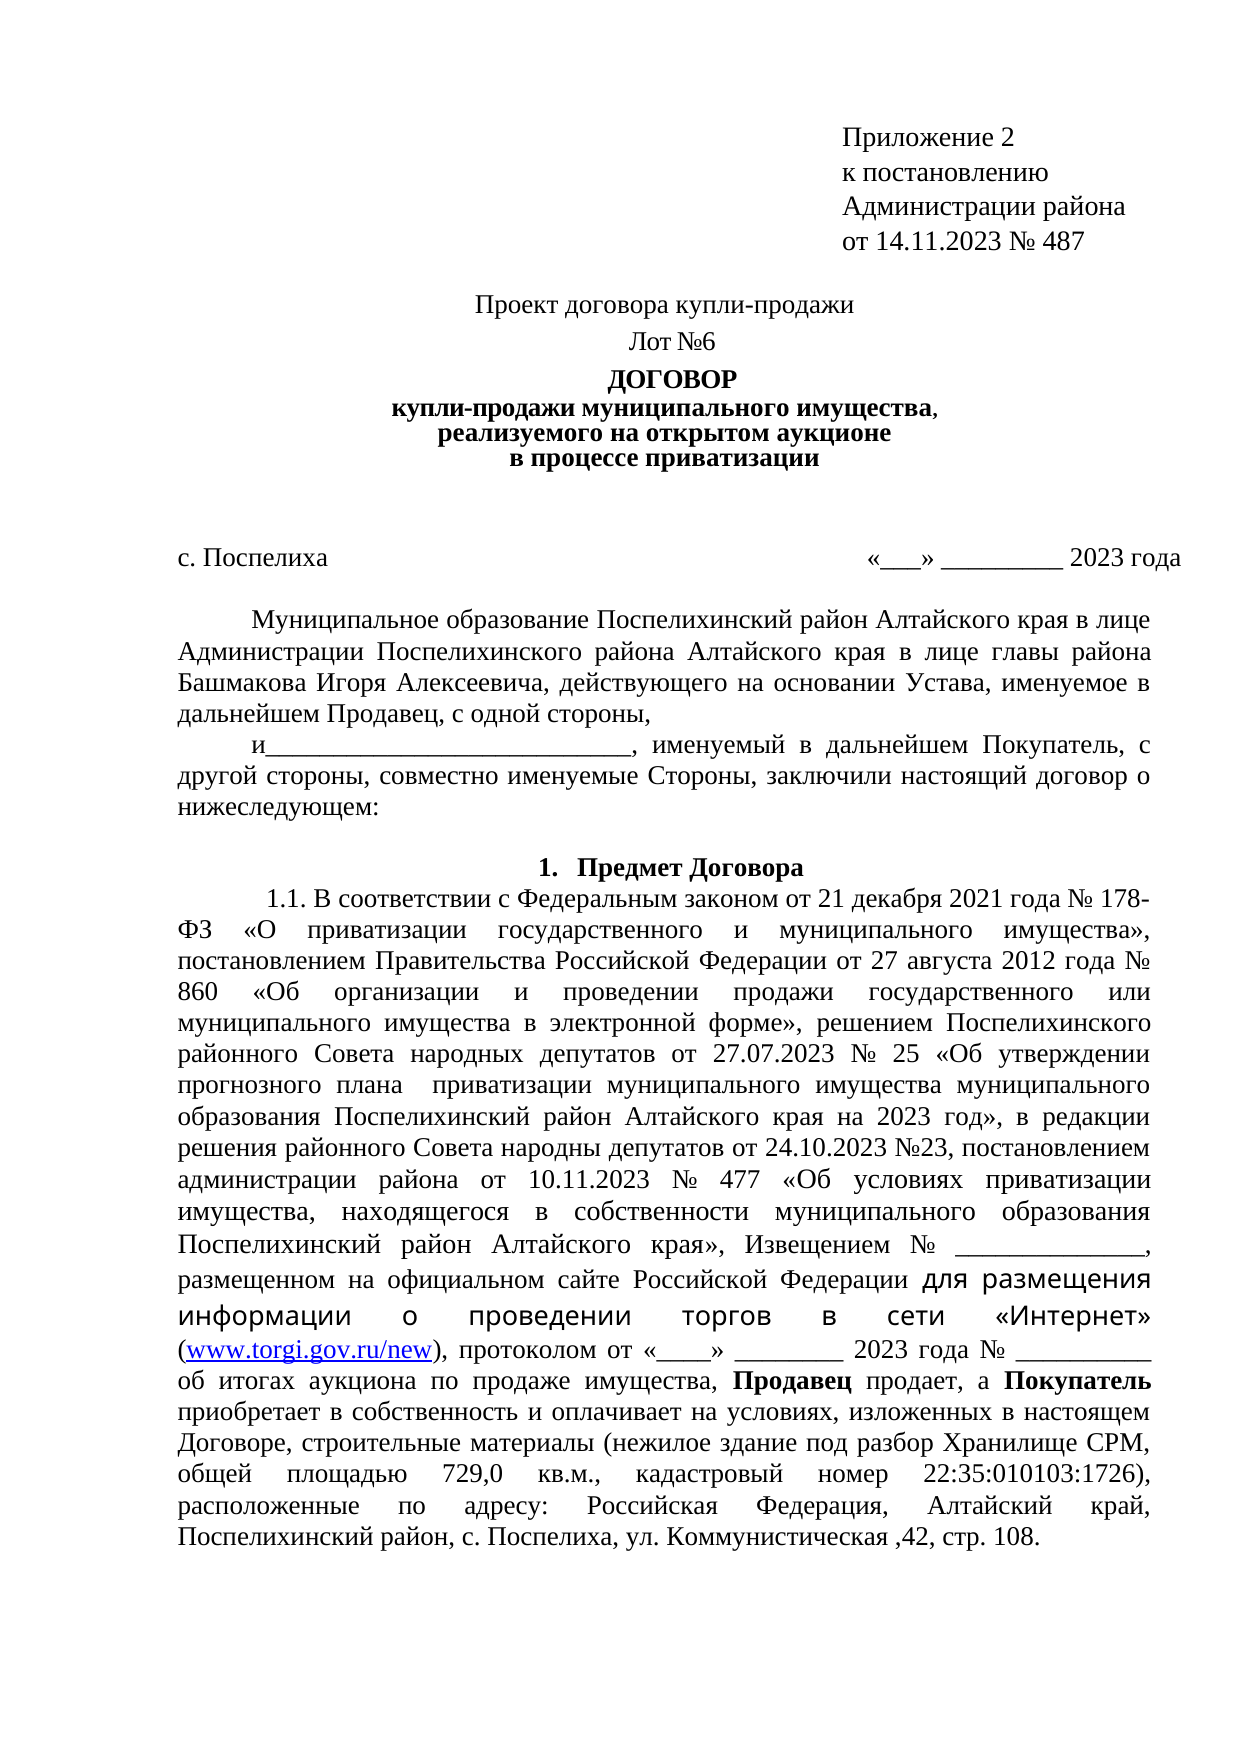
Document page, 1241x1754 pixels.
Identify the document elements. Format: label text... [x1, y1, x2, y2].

text Проект договора купли-продажи [177, 288, 1152, 319]
text к постановлению [842, 155, 1148, 187]
text в процессе приватизации [177, 447, 1152, 472]
text Приложение 2 [842, 120, 1148, 153]
text Лот №6 [193, 319, 1152, 358]
text ДОГОВОР [193, 358, 1152, 397]
text и___________________________, именуемый в дальнейшем Покупатель, с другой стороны, совместно именуемые Стороны, заключили настоящий договор о нижеследующем: [177, 728, 1152, 822]
text купли-продажи муниципального имущества, [177, 397, 1152, 422]
text с. Поспелиха «___» _________ 2023 года [177, 541, 1152, 572]
text 1.1. В соответствии с Федеральным законом от 21 декабря 2021 года № 178-ФЗ «О приватизации государственного и муниципального имущества», постановлением Правительства Российской Федерации от 27 августа 2012 года № 860 «Об организации и проведении продажи государственного или муниципального имущества в электронной форме», решением Поспелихинского районного Совета народных депутатов от 27.07.2023 № 25 «Об утверждении прогнозного плана приватизации муниципального имущества муниципального образования Поспелихинский район Алтайского края на 2023 год», в редакции решения районного Совета народны депутатов от 24.10.2023 №23, постановлением администрации района от 10.11.2023 № 477 «Об условиях приватизации имущества, находящегося в собственности муниципального образования Поспелихинский район Алтайского края», Извещением № ______________, размещенном на официальном сайте Российской Федерации для размещения информации о проведении торгов в сети «Интернет» (www.torgi.gov.ru/new), протоколом от «____» ________ 2023 года № __________ об итогах аукциона по продаже имущества, Продавец продает, а Покупатель приобретает в собственность и оплачивает на условиях, изложенных в настоящем Договоре, строительные материалы (нежилое здание под разбор Хранилище СРМ, общей площадью 729,0 кв.м., кадастровый номер 22:35:010103:1726), расположенные по адресу: Российская Федерация, Алтайский край, Поспелихинский район, с. Поспелиха, ул. Коммунистическая ,42, стр. 108. [177, 882, 1152, 1551]
text от 14.11.2023 № 487 [842, 224, 1152, 256]
text Муниципальное образование Поспелихинский район Алтайского края в лице Администрации Поспелихинского района Алтайского края в лице главы района Башмакова Игоря Алексеевича, действующего на основании Устава, именуемое в дальнейшем Продавец, с одной стороны, [177, 604, 1152, 728]
text Администрации района [842, 189, 1148, 222]
list Предмет Договора [190, 851, 1152, 882]
text реализуемого на открытом аукционе [177, 422, 1152, 447]
